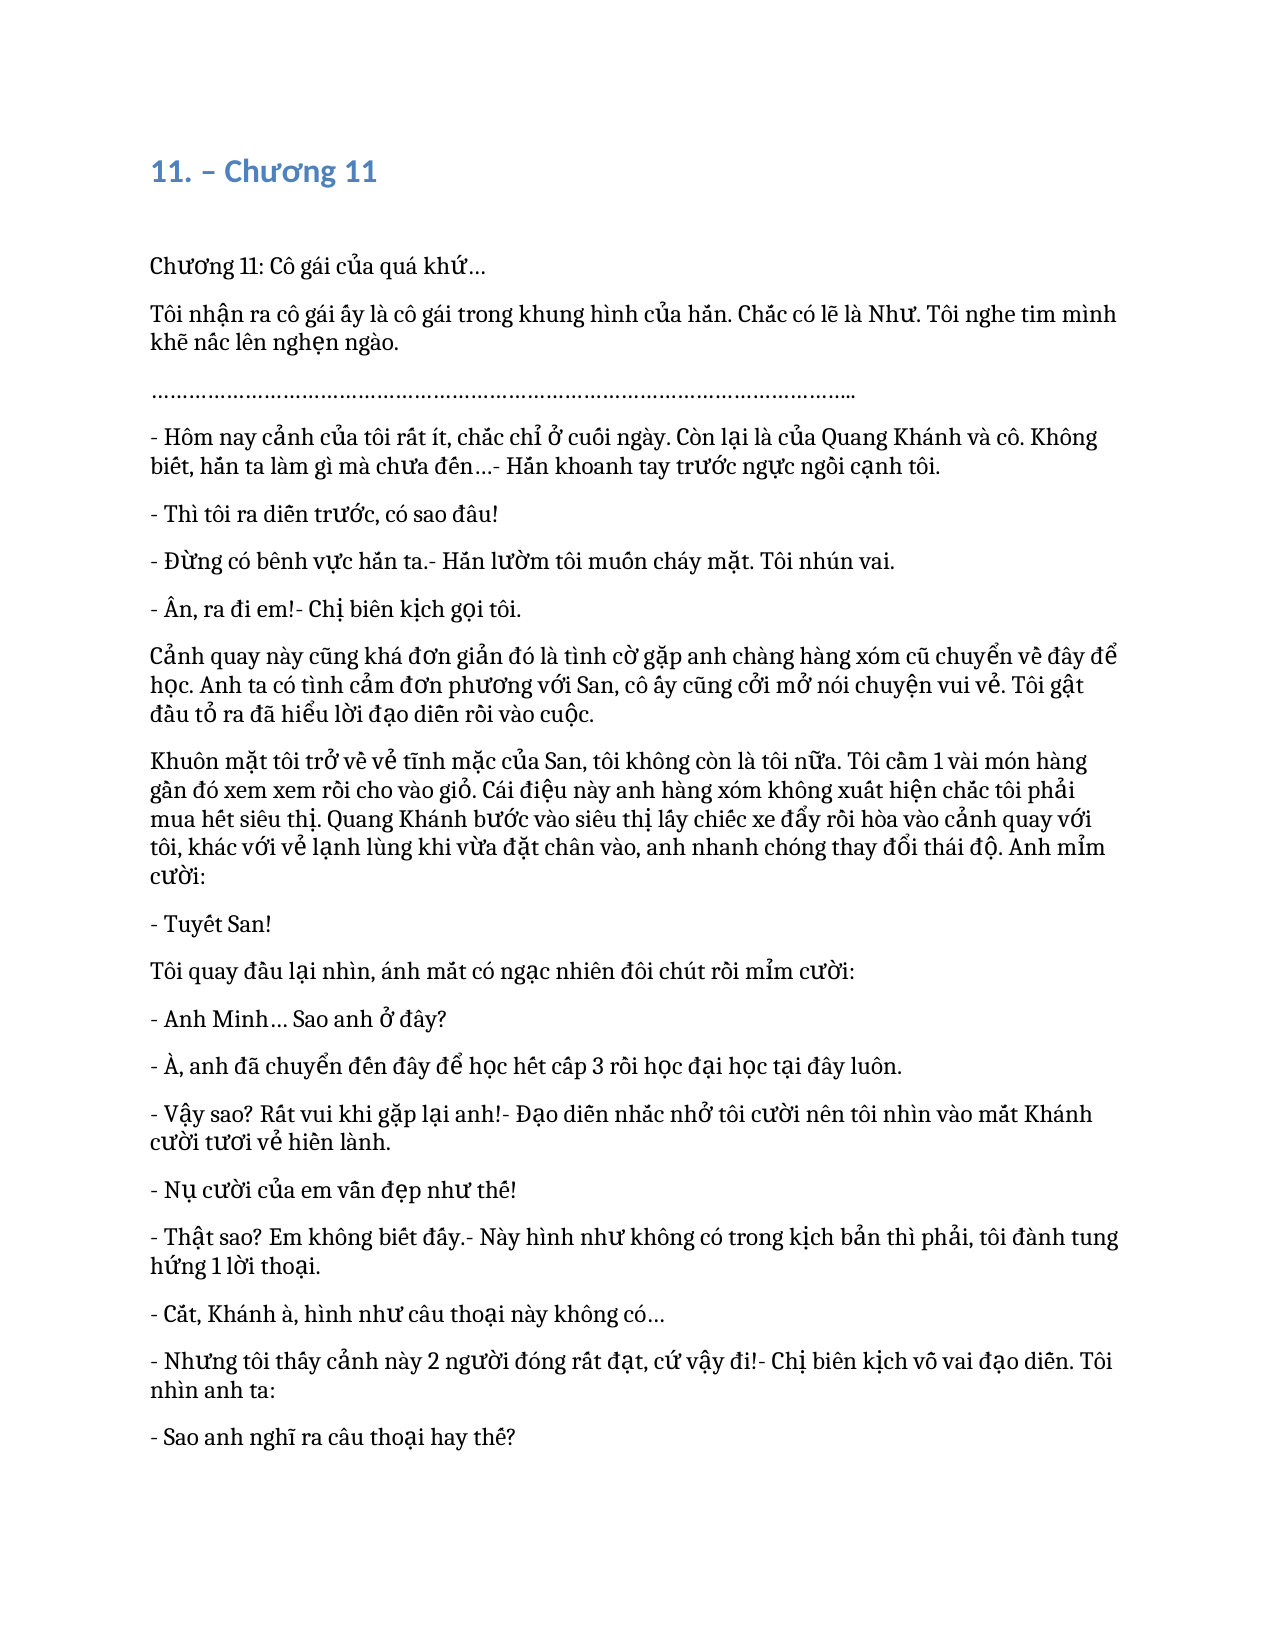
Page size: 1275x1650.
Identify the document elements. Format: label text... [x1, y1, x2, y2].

text Tôi quay đầu lại nhìn, ánh mắt có ngạc nhiên đôi chút rồi mỉm cười: [150, 957, 1125, 986]
text - Sao anh nghĩ ra câu thoại hay thế? [150, 1423, 1125, 1452]
subtitle 11. – Chương 11 [150, 150, 1125, 191]
text Khuôn mặt tôi trở về vẻ tĩnh mặc của San, tôi không còn là tôi nữa. Tôi cầm 1 vài món hàng gần đó xem xem rồi cho vào giỏ. Cái điệu này anh hàng xóm không xuất hiện chắc tôi phải mua hết siêu thị. Quang Khánh bước vào siêu thị lấy chiếc xe đẩy rồi hòa vào cảnh quay với tôi, khác với vẻ lạnh lùng khi vừa đặt chân vào, anh nhanh chóng thay đổi thái độ. Anh mỉm cười: [150, 747, 1125, 891]
text - Thật sao? Em không biết đấy.- Này hình như không có trong kịch bản thì phải, tôi đành tung hứng 1 lời thoại. [150, 1223, 1125, 1281]
text Cảnh quay này cũng khá đơn giản đó là tình cờ gặp anh chàng hàng xóm cũ chuyển về đây để học. Anh ta có tình cảm đơn phương với San, cô ấy cũng cởi mở nói chuyện vui vẻ. Tôi gật đầu tỏ ra đã hiểu lời đạo diễn rồi vào cuộc. [150, 642, 1125, 728]
text - Nụ cười của em vẫn đẹp như thế! [150, 1176, 1125, 1204]
text - Ân, ra đi em!- Chị biên kịch gọi tôi. [150, 594, 1125, 623]
text Chương 11: Cô gái của quá khứ… [150, 194, 1125, 281]
text - Vậy sao? Rất vui khi gặp lại anh!- Đạo diễn nhắc nhở tôi cười nên tôi nhìn vào mắt Khánh cười tươi vẻ hiền lành. [150, 1099, 1125, 1157]
text - Hôm nay cảnh của tôi rất ít, chắc chỉ ở cuối ngày. Còn lại là của Quang Khánh và cô. Không biết, hắn ta làm gì mà chưa đến…- Hắn khoanh tay trước ngực ngồi cạnh tôi. [150, 423, 1125, 481]
text Tôi nhận ra cô gái ấy là cô gái trong khung hình của hắn. Chắc có lẽ là Như. Tôi nghe tim mình khẽ nấc lên nghẹn ngào. [150, 299, 1125, 357]
text - Thì tôi ra diễn trước, có sao đâu! [150, 499, 1125, 528]
text - Đừng có bênh vực hắn ta.- Hắn lườm tôi muốn cháy mặt. Tôi nhún vai. [150, 547, 1125, 576]
text - À, anh đã chuyển đến đây để học hết cấp 3 rồi học đại học tại đây luôn. [150, 1052, 1125, 1081]
text - Cắt, Khánh à, hình như câu thoại này không có… [150, 1299, 1125, 1328]
text - Tuyết San! [150, 909, 1125, 938]
text ………………………………………………………………………………………………….. [150, 376, 1125, 404]
text - Nhưng tôi thấy cảnh này 2 người đóng rất đạt, cứ vậy đi!- Chị biên kịch vỗ vai đạo diễn. Tôi nhìn anh ta: [150, 1347, 1125, 1404]
text - Anh Minh… Sao anh ở đây? [150, 1004, 1125, 1033]
